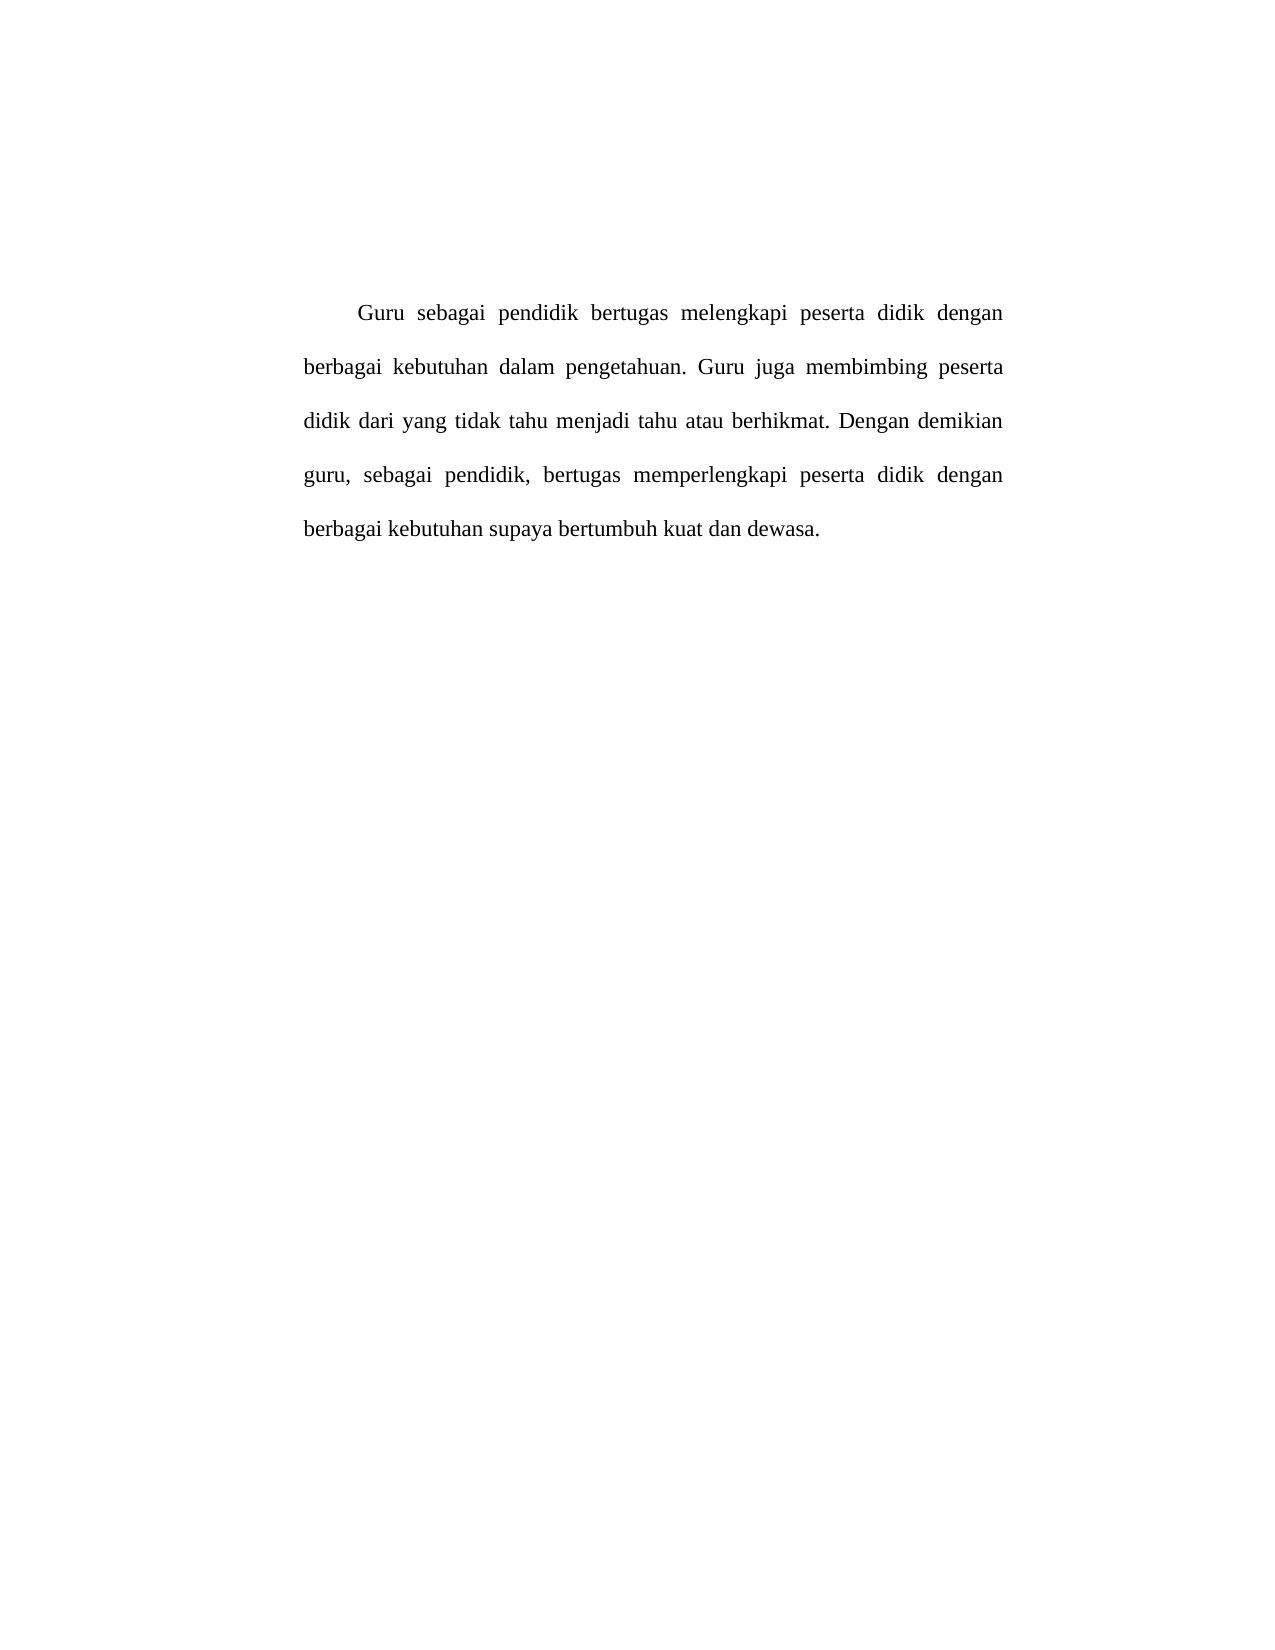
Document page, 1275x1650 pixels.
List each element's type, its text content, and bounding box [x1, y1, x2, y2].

text Guru sebagai pendidik bertugas melengkapi peserta didik dengan berbagai kebutuhan dalam pengetahuan. Guru juga membimbing peserta didik dari yang tidak tahu menjadi tahu atau berhikmat. Dengan demikian guru, sebagai pendidik, bertugas memperlengkapi peserta didik dengan berbagai kebutuhan supaya bertumbuh kuat dan dewasa. [303, 278, 1004, 547]
